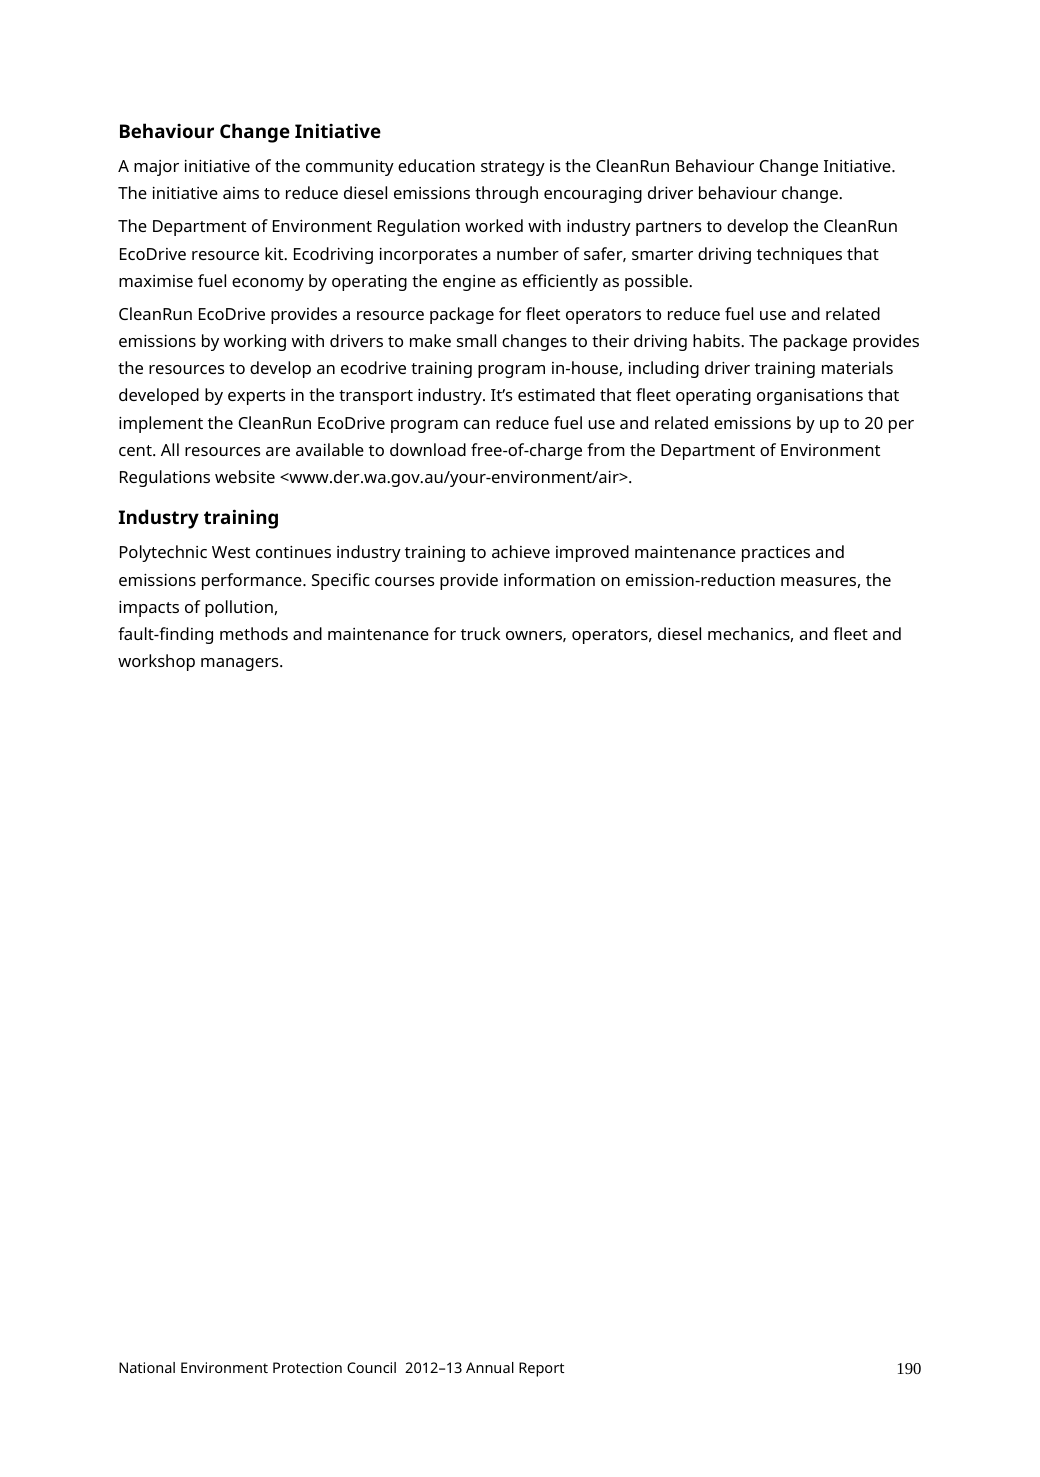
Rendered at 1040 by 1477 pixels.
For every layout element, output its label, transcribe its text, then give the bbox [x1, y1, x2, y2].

text A major initiative of the community education strategy is the CleanRun Behaviour Change Initiative. The initiative aims to reduce diesel emissions through encouraging driver behaviour change. [118, 155, 921, 204]
text The Department of Environment Regulation worked with industry partners to develop the CleanRun EcoDrive resource kit. Ecodriving incorporates a number of safer, smarter driving techniques that maximise fuel economy by operating the engine as efficiently as possible. [118, 215, 921, 292]
subtitle Behaviour Change Initiative [118, 118, 921, 144]
text Polytechnic West continues industry training to achieve improved maintenance practices and emissions performance. Specific courses provide information on emission-reduction measures, the impacts of pollution, fault-finding methods and maintenance for truck owners, operators, diesel mechanics, and fleet and workshop managers. [118, 541, 921, 673]
subtitle Industry training [118, 504, 921, 530]
text CleanRun EcoDrive provides a resource package for fleet operators to reduce fuel use and related emissions by working with drivers to make small changes to their driving habits. The package provides the resources to develop an ecodrive training program in-house, including driver training materials developed by experts in the transport industry. It’s estimated that fleet operating organisations that implement the CleanRun EcoDrive program can reduce fuel use and related emissions by up to 20 per cent. All resources are available to download free-of-charge from the Department of Environment Regulations website <www.der.wa.gov.au/your-environment/air>. [118, 302, 921, 488]
